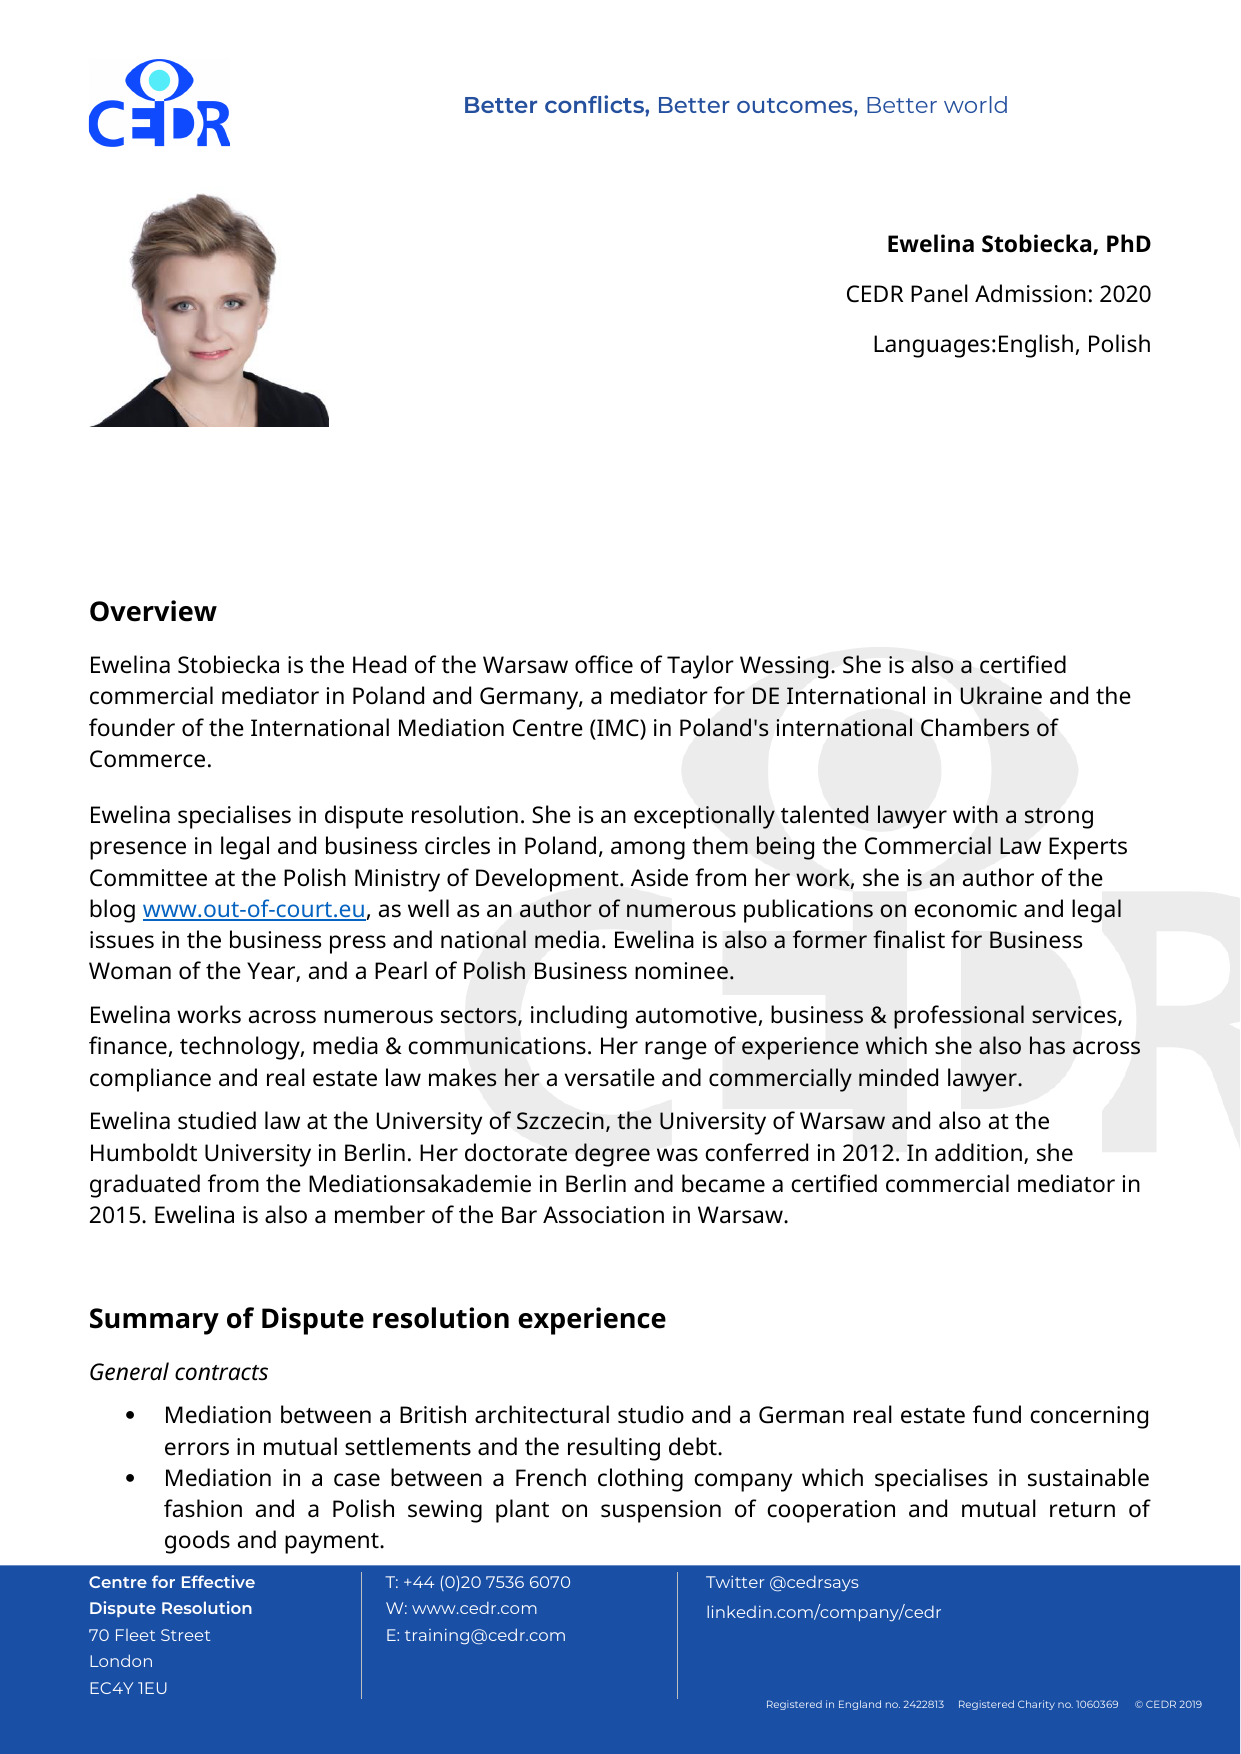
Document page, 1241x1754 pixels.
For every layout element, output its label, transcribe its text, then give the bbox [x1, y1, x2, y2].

text General contracts [89, 1356, 1152, 1387]
list Mediation between a British architectural studio and a German real estate fund concerning errors in mutual settlements and the resulting debt. [126, 1399, 1152, 1462]
text Ewelina specialises in dispute resolution. She is an exceptionally talented lawyer with a strong presence in legal and business circles in Poland, among them being the Commercial Law Experts Committee at the Polish Ministry of Development. Aside from her work, she is an author of the blog www.out-of-court.eu, as well as an author of numerous publications on economic and legal issues in the business press and national media. Ewelina is also a former finalist for Business Woman of the Year, and a Pearl of Polish Business nominee. [89, 799, 1152, 987]
text Ewelina works across numerous sectors, including automotive, business & professional services, finance, technology, media & communications. Her range of experience which she also has across compliance and real estate law makes her a versatile and commercially minded lawyer. [89, 999, 1152, 1093]
text Summary of Dispute resolution experience [89, 1299, 1152, 1336]
text Ewelina studied law at the University of Szczecin, the University of Warsaw and also at the Humboldt University in Berlin. Her doctorate degree was conferred in 2012. In addition, she graduated from the Mediationsakademie in Berlin and became a certified commercial mediator in 2015. Ewelina is also a member of the Bar Association in Warsaw. [89, 1105, 1152, 1230]
list Mediation in a case between a French clothing company which specialises in sustainable fashion and a Polish sewing plant on suspension of cooperation and mutual return of goods and payment. [126, 1462, 1152, 1556]
text CEDR Panel Admission: 2020 [329, 278, 1152, 309]
text Ewelina Stobiecka, PhD [329, 228, 1152, 259]
text Languages:English, Polish [329, 328, 1152, 360]
picture [0, 580, 1241, 1203]
text Overview [89, 593, 1152, 629]
picture [88, 59, 230, 147]
text Ewelina Stobiecka is the Head of the Warsaw office of Taylor Wessing. She is also a certified commercial mediator in Poland and Germany, a mediator for DE International in Ukraine and the founder of the International Mediation Centre (IMC) in Poland's international Chambers of Commerce. [89, 649, 1152, 774]
